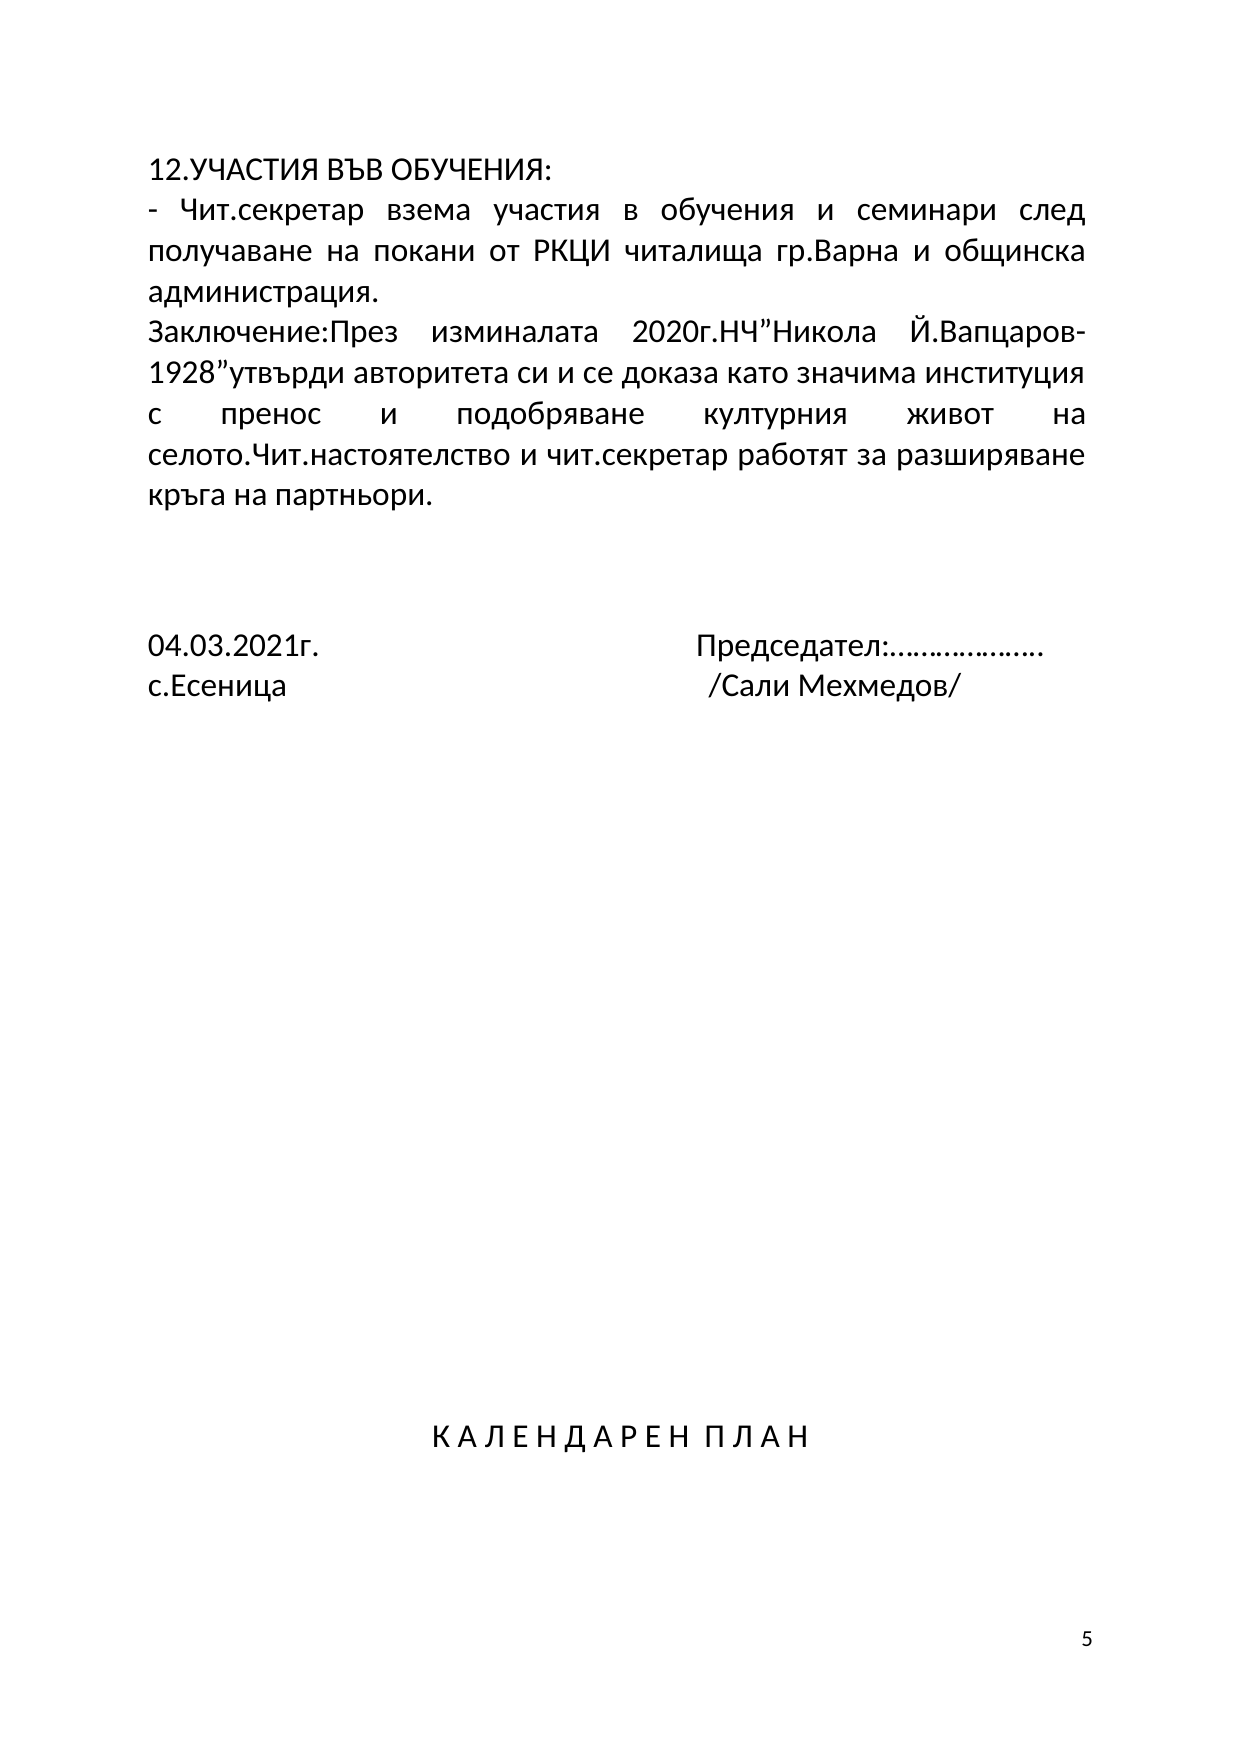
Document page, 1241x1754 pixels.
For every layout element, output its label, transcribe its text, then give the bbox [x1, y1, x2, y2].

text с.Есеница /Сали Мехмедов/ [148, 664, 1087, 705]
text 04.03.2021г. Председател:……………….. [148, 624, 1087, 664]
text Заключение:През изминалата 2020г.НЧ”Никола Й.Вапцаров-1928”утвърди авторитета си и се доказа като значима институция с пренос и подобряване културния живот на селото.Чит.настоятелство и чит.секретар работят за разширяване кръга на партньори. [148, 311, 1087, 514]
text - Чит.секретар взема участия в обучения и семинари след получаване на покани от РКЦИ читалища гр.Варна и общинска администрация. [148, 188, 1087, 311]
text К А Л Е Н Д А Р Е Н П Л А Н [148, 1415, 1093, 1455]
text 12.УЧАСТИЯ ВЪВ ОБУЧЕНИЯ: [148, 148, 1087, 188]
